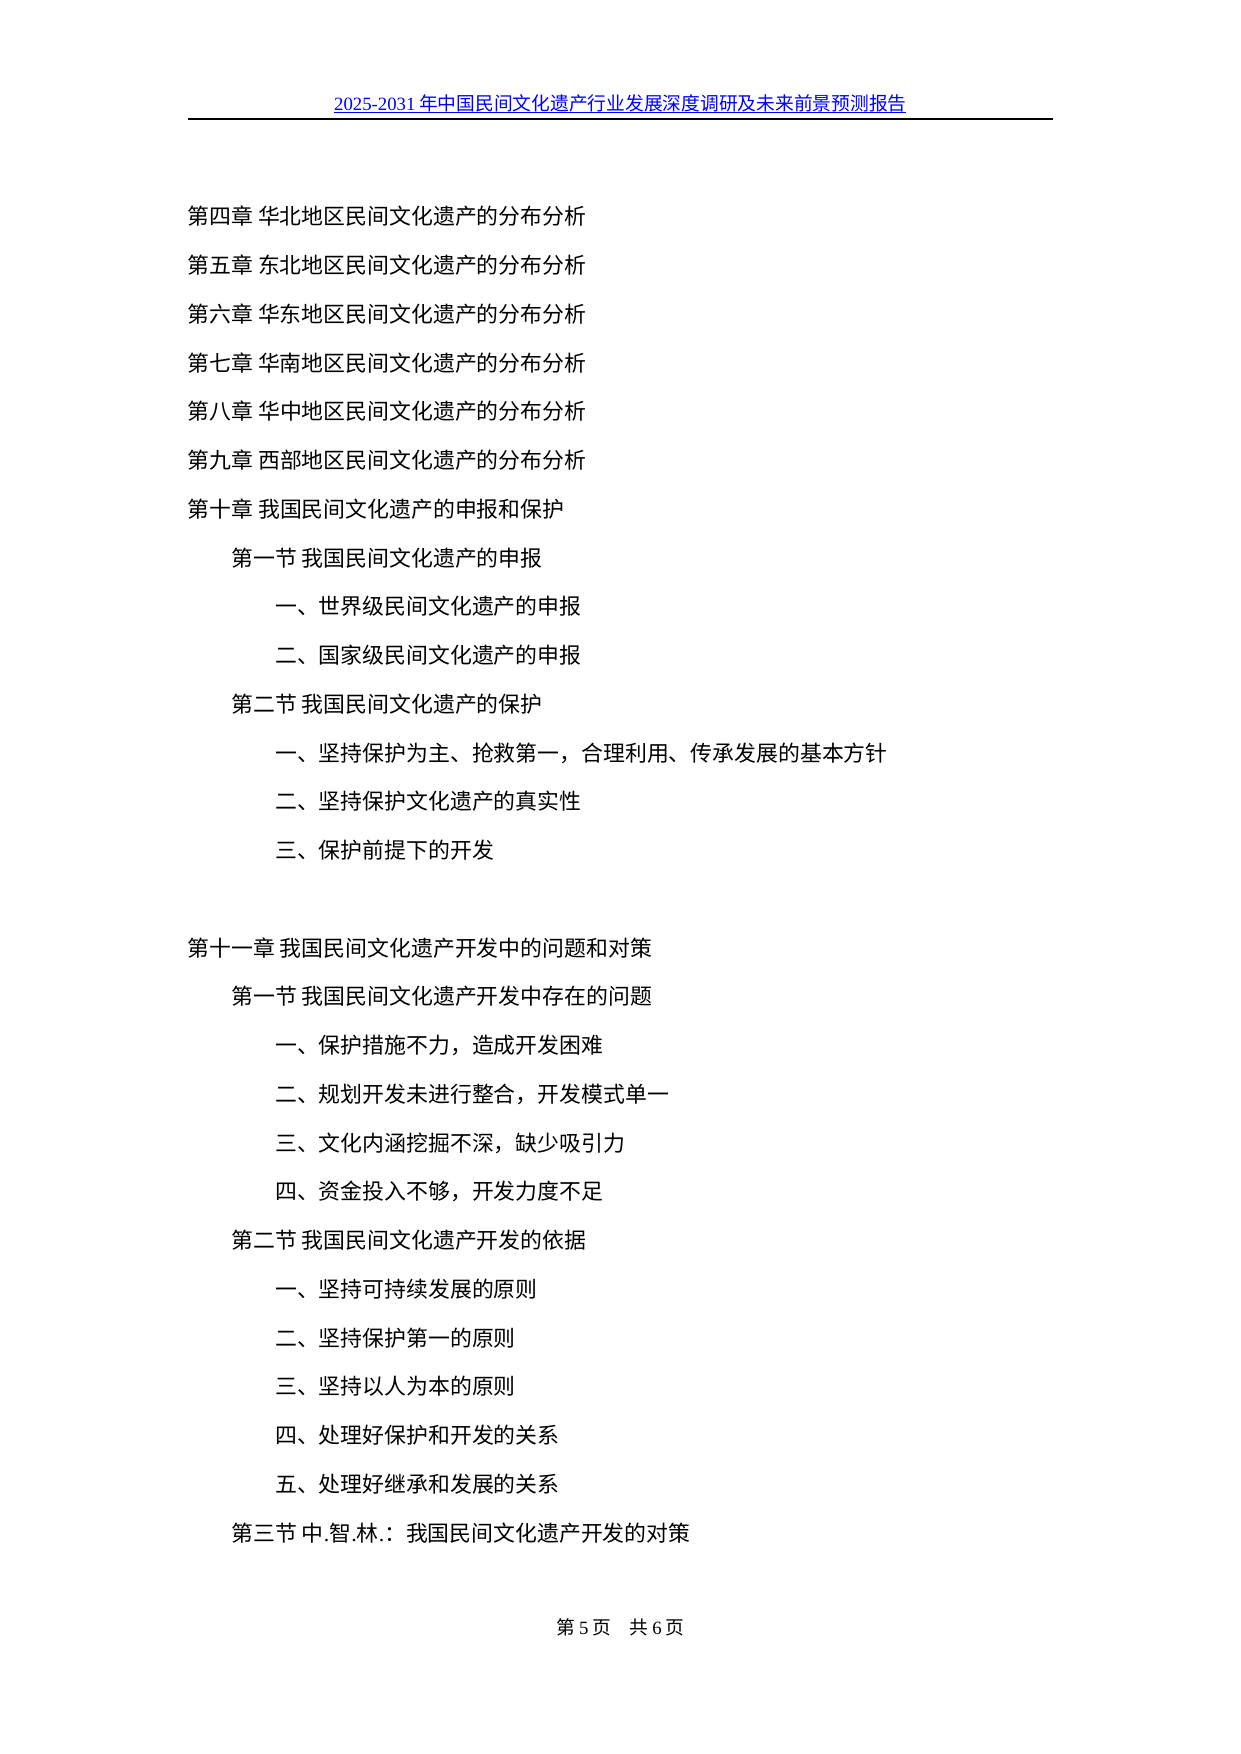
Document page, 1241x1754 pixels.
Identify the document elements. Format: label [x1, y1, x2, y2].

text [187, 150, 1053, 1548]
